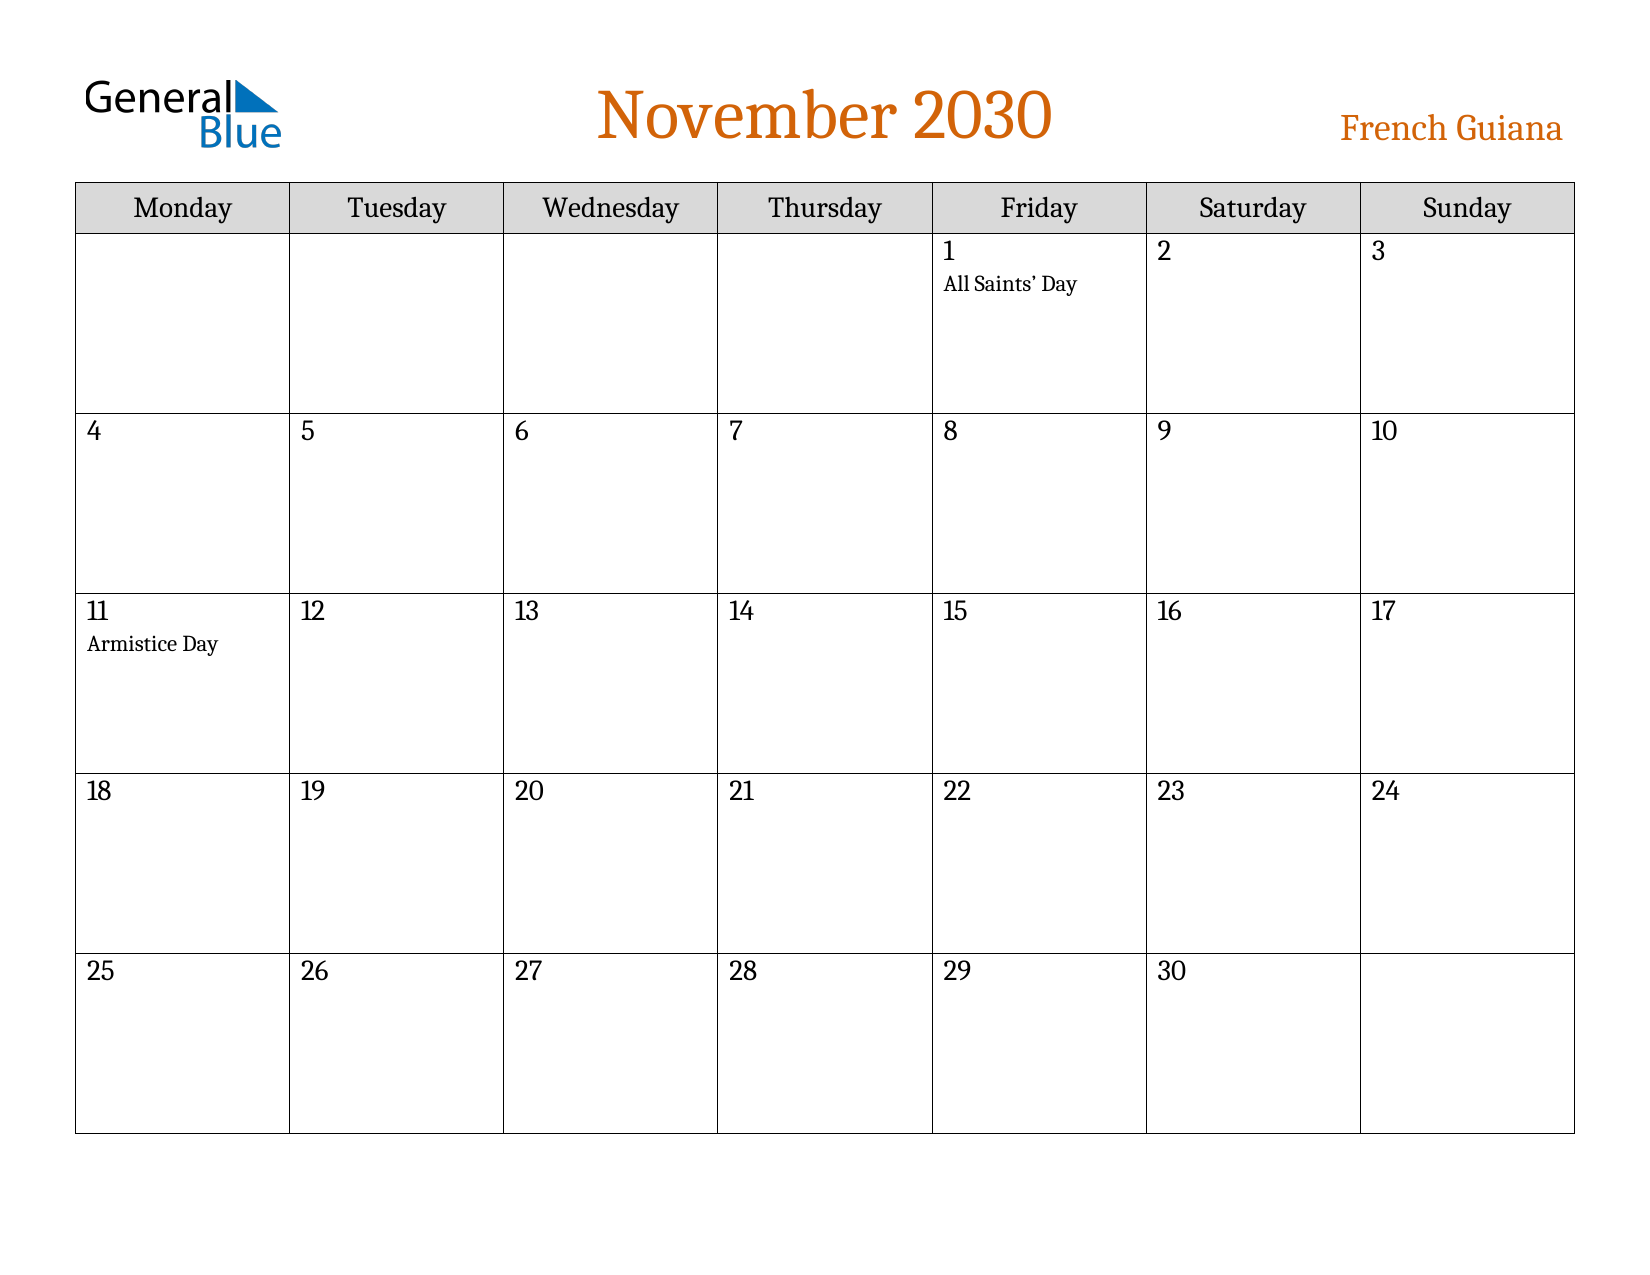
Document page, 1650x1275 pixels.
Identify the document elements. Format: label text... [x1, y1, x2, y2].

table_cell [76, 234, 289, 270]
table_cell [718, 234, 932, 270]
table_cell [504, 270, 717, 413]
table_cell Thursday [718, 183, 932, 233]
table_cell [76, 810, 289, 953]
table_cell 12 [290, 594, 503, 630]
table_cell [504, 810, 717, 953]
table_cell 30 [1147, 954, 1360, 990]
table_cell [1361, 954, 1574, 990]
table_cell Saturday [1147, 183, 1360, 233]
table_cell 24 [1361, 774, 1574, 810]
table_cell 28 [718, 954, 932, 990]
table_cell [1361, 990, 1574, 1133]
table_cell [76, 990, 289, 1133]
table_cell [933, 990, 1146, 1133]
table_cell 22 [933, 774, 1146, 810]
table_cell 15 [933, 594, 1146, 630]
table_cell [1147, 630, 1360, 773]
table_cell All Saints’ Day [933, 270, 1146, 413]
table_cell 18 [76, 774, 289, 810]
table_cell [504, 234, 717, 270]
table_cell [290, 270, 503, 413]
table_cell 9 [1147, 414, 1360, 450]
table_cell 17 [1361, 594, 1574, 630]
table_cell 6 [504, 414, 717, 450]
table_cell [933, 810, 1146, 953]
table_cell 7 [718, 414, 932, 450]
table_cell [504, 450, 717, 593]
table_cell [1147, 990, 1360, 1133]
picture [86, 80, 281, 148]
table_cell 27 [504, 954, 717, 990]
table_cell [1147, 270, 1360, 413]
table_cell [718, 270, 932, 413]
table_cell 5 [290, 414, 503, 450]
table_cell 29 [933, 954, 1146, 990]
table_cell [290, 450, 503, 593]
table_cell 4 [76, 414, 289, 450]
table_cell 23 [1147, 774, 1360, 810]
table_cell 25 [76, 954, 289, 990]
table_cell 16 [1147, 594, 1360, 630]
table_cell [1361, 810, 1574, 953]
table_cell 8 [933, 414, 1146, 450]
table_cell 14 [718, 594, 932, 630]
table_cell [718, 630, 932, 773]
table_cell 21 [718, 774, 932, 810]
table_cell [718, 990, 932, 1133]
table_cell Friday [933, 183, 1146, 233]
table_cell [1361, 630, 1574, 773]
table_cell 2 [1147, 234, 1360, 270]
table_cell 26 [290, 954, 503, 990]
table_header November 2030 [504, 75, 1146, 182]
table_cell [290, 810, 503, 953]
table_cell [1361, 450, 1574, 593]
table_header French Guiana [1146, 75, 1574, 182]
table_cell Sunday [1361, 183, 1574, 233]
table_header [76, 75, 503, 182]
table_cell [504, 990, 717, 1133]
table_cell Wednesday [504, 183, 717, 233]
table_cell [290, 630, 503, 773]
table_cell Tuesday [290, 183, 503, 233]
table_cell Armistice Day [76, 630, 289, 773]
table_cell [504, 630, 717, 773]
table_cell 1 [933, 234, 1146, 270]
table_cell [76, 270, 289, 413]
table_cell [1147, 810, 1360, 953]
table_cell 13 [504, 594, 717, 630]
table_cell [718, 810, 932, 953]
table_cell 10 [1361, 414, 1574, 450]
table_cell Monday [76, 183, 289, 233]
table_cell [76, 450, 289, 593]
table_cell [1361, 270, 1574, 413]
table_cell [290, 234, 503, 270]
table_cell [933, 630, 1146, 773]
table_cell 11 [76, 594, 289, 630]
table_cell [718, 450, 932, 593]
table_cell 3 [1361, 234, 1574, 270]
table_cell [290, 990, 503, 1133]
table_cell 19 [290, 774, 503, 810]
table_cell [933, 450, 1146, 593]
table_cell 20 [504, 774, 717, 810]
table_cell [1147, 450, 1360, 593]
